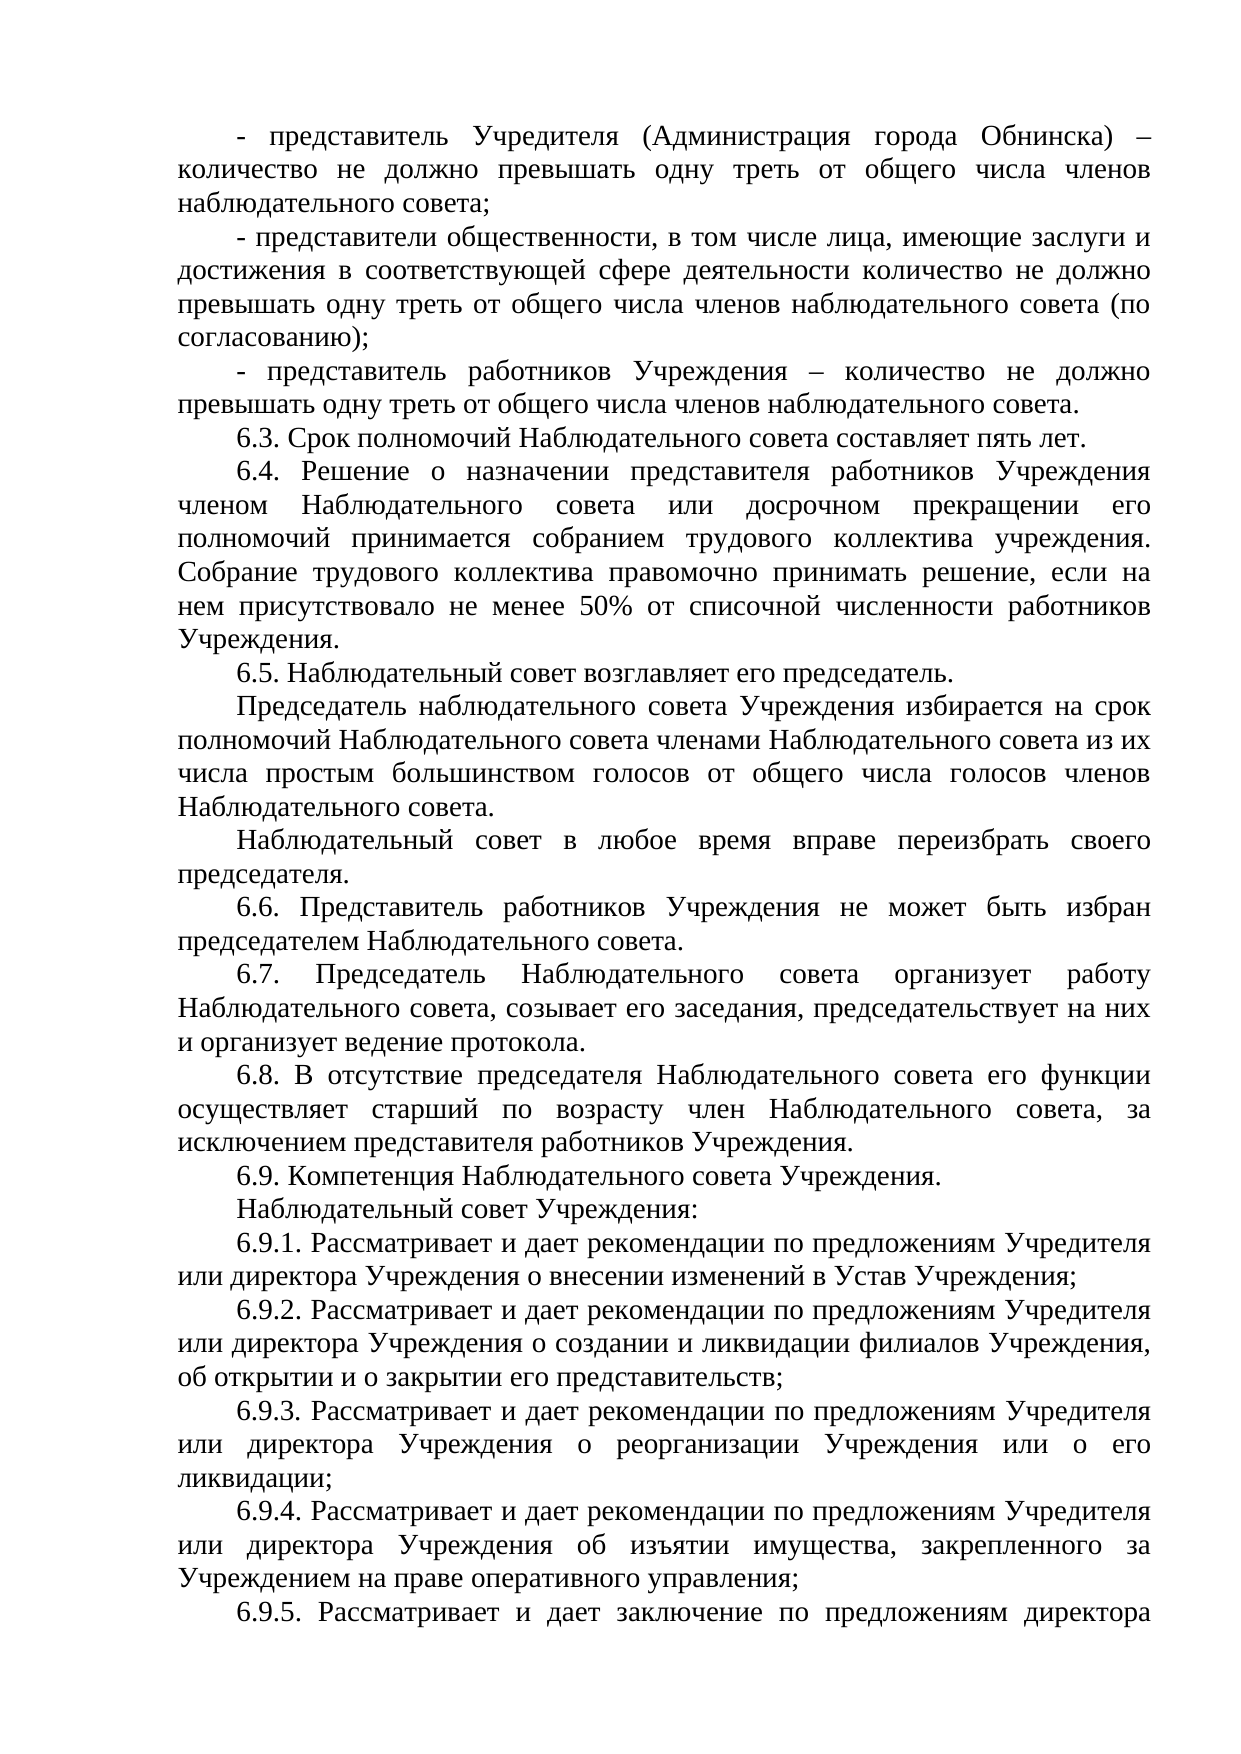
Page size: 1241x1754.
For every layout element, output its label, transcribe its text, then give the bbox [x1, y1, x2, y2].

text 6.3. Срок полномочий Наблюдательного совета составляет пять лет. [177, 420, 1152, 453]
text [177, 1594, 1152, 1627]
text Наблюдательный совет Учреждения: [177, 1191, 1152, 1225]
text 6.9.3. Рассматривает и дает рекомендации по предложениям Учредителя или директора Учреждения о реорганизации Учреждения или о его ликвидации; [177, 1393, 1152, 1493]
text 6.8. В отсутствие председателя Наблюдательного совета его функции осуществляет старший по возрасту член Наблюдательного совета, за исключением представителя работников Учреждения. [177, 1057, 1152, 1158]
text 6.9.4. Рассматривает и дает рекомендации по предложениям Учредителя или директора Учреждения об изъятии имущества, закрепленного за Учреждением на праве оперативного управления; [177, 1493, 1152, 1594]
text Наблюдательный совет в любое время вправе переизбрать своего председателя. [177, 822, 1152, 889]
text 6.7. Председатель Наблюдательного совета организует работу Наблюдательного совета, созывает его заседания, председательствует на них и организует ведение протокола. [177, 957, 1152, 1057]
text - представитель работников Учреждения – количество не должно превышать одну треть от общего числа членов наблюдательного совета. [177, 353, 1152, 420]
text Председатель наблюдательного совета Учреждения избирается на срок полномочий Наблюдательного совета членами Наблюдательного совета из их числа простым большинством голосов от общего числа голосов членов Наблюдательного совета. [177, 688, 1152, 822]
text 6.9.1. Рассматривает и дает рекомендации по предложениям Учредителя или директора Учреждения о внесении изменений в Устав Учреждения; [177, 1225, 1152, 1292]
text 6.6. Представитель работников Учреждения не может быть избран председателем Наблюдательного совета. [177, 889, 1152, 957]
text - представитель Учредителя (Администрация города Обнинска) – количество не должно превышать одну треть от общего числа членов наблюдательного совета; [177, 118, 1152, 219]
text 6.9. Компетенция Наблюдательного совета Учреждения. [177, 1158, 1152, 1191]
text 6.4. Решение о назначении представителя работников Учреждения членом Наблюдательного совета или досрочном прекращении его полномочий принимается собранием трудового коллектива учреждения. Собрание трудового коллектива правомочно принимать решение, если на нем присутствовало не менее 50% от списочной численности работников Учреждения. [177, 453, 1152, 655]
text 6.5. Наблюдательный совет возглавляет его председатель. [177, 655, 1152, 688]
text - представители общественности, в том числе лица, имеющие заслуги и достижения в соответствующей сфере деятельности количество не должно превышать одну треть от общего числа членов наблюдательного совета (по согласованию); [177, 219, 1152, 353]
text 6.9.2. Рассматривает и дает рекомендации по предложениям Учредителя или директора Учреждения о создании и ликвидации филиалов Учреждения, об открытии и о закрытии его представительств; [177, 1292, 1152, 1393]
